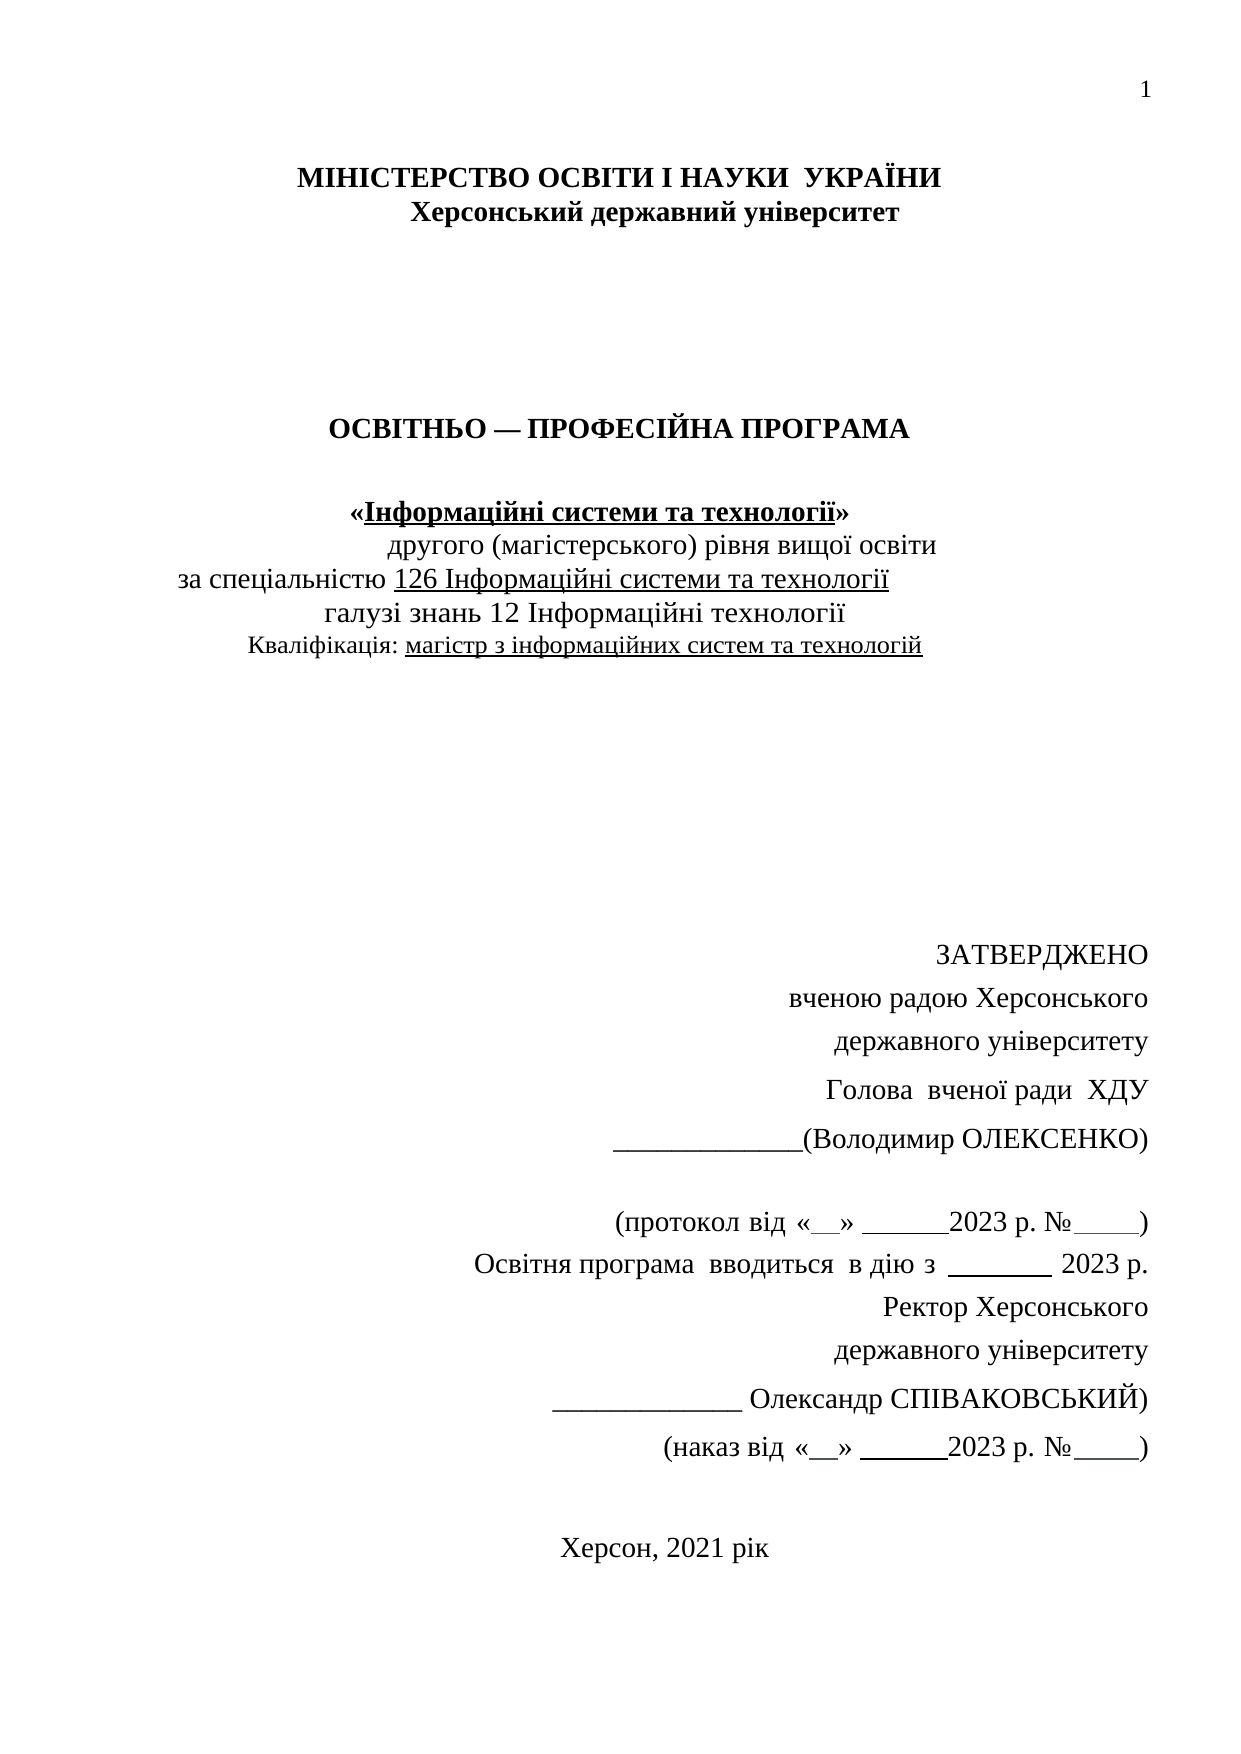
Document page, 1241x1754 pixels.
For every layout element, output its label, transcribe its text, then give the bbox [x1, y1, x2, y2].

text «Інформаційні системи та технології» [106, 494, 1093, 527]
text Освітня програма вводиться в дію з 2023 р. [98, 1246, 1148, 1280]
text Херсон, 2021 рік [177, 1531, 1152, 1564]
text державного університету [106, 1023, 1148, 1056]
text (протокол від « » 2023 р. № ) [177, 1204, 1148, 1237]
text другого (магістерського) рівня вищої освіти [176, 527, 1148, 561]
text Херсонський державний університет [177, 194, 1132, 227]
text Кваліфікація: магістр з інформаційних систем та технологій [106, 630, 1063, 659]
text вченою радою Херсонського [106, 980, 1148, 1014]
text OCBITHЬO — ПРОФЕСІЙНА ПРОГРАМА [106, 411, 1132, 444]
text ЗАТВЕРДЖЕНО [106, 937, 1148, 971]
text _____________(Володимир ОЛЕКСЕНКО) [106, 1122, 1148, 1155]
text _____________ Олександр СПІВАКОВСЬКИЙ) [106, 1381, 1148, 1415]
text Голова вченої ради ХДУ [106, 1072, 1148, 1106]
text галузі знань 12 Інформаційні технології [106, 596, 1063, 629]
text за спеціальністю 126 Інформаційні системи та технології [106, 561, 960, 594]
text Ректор Херсонського [98, 1289, 1148, 1323]
text MIHICTEPCTBO ОСВІТИ I НАУКИ УКРАЇНИ [106, 160, 1132, 194]
text (наказ від « » 2023 р. № ) [177, 1429, 1148, 1463]
text державного університету [98, 1332, 1148, 1365]
